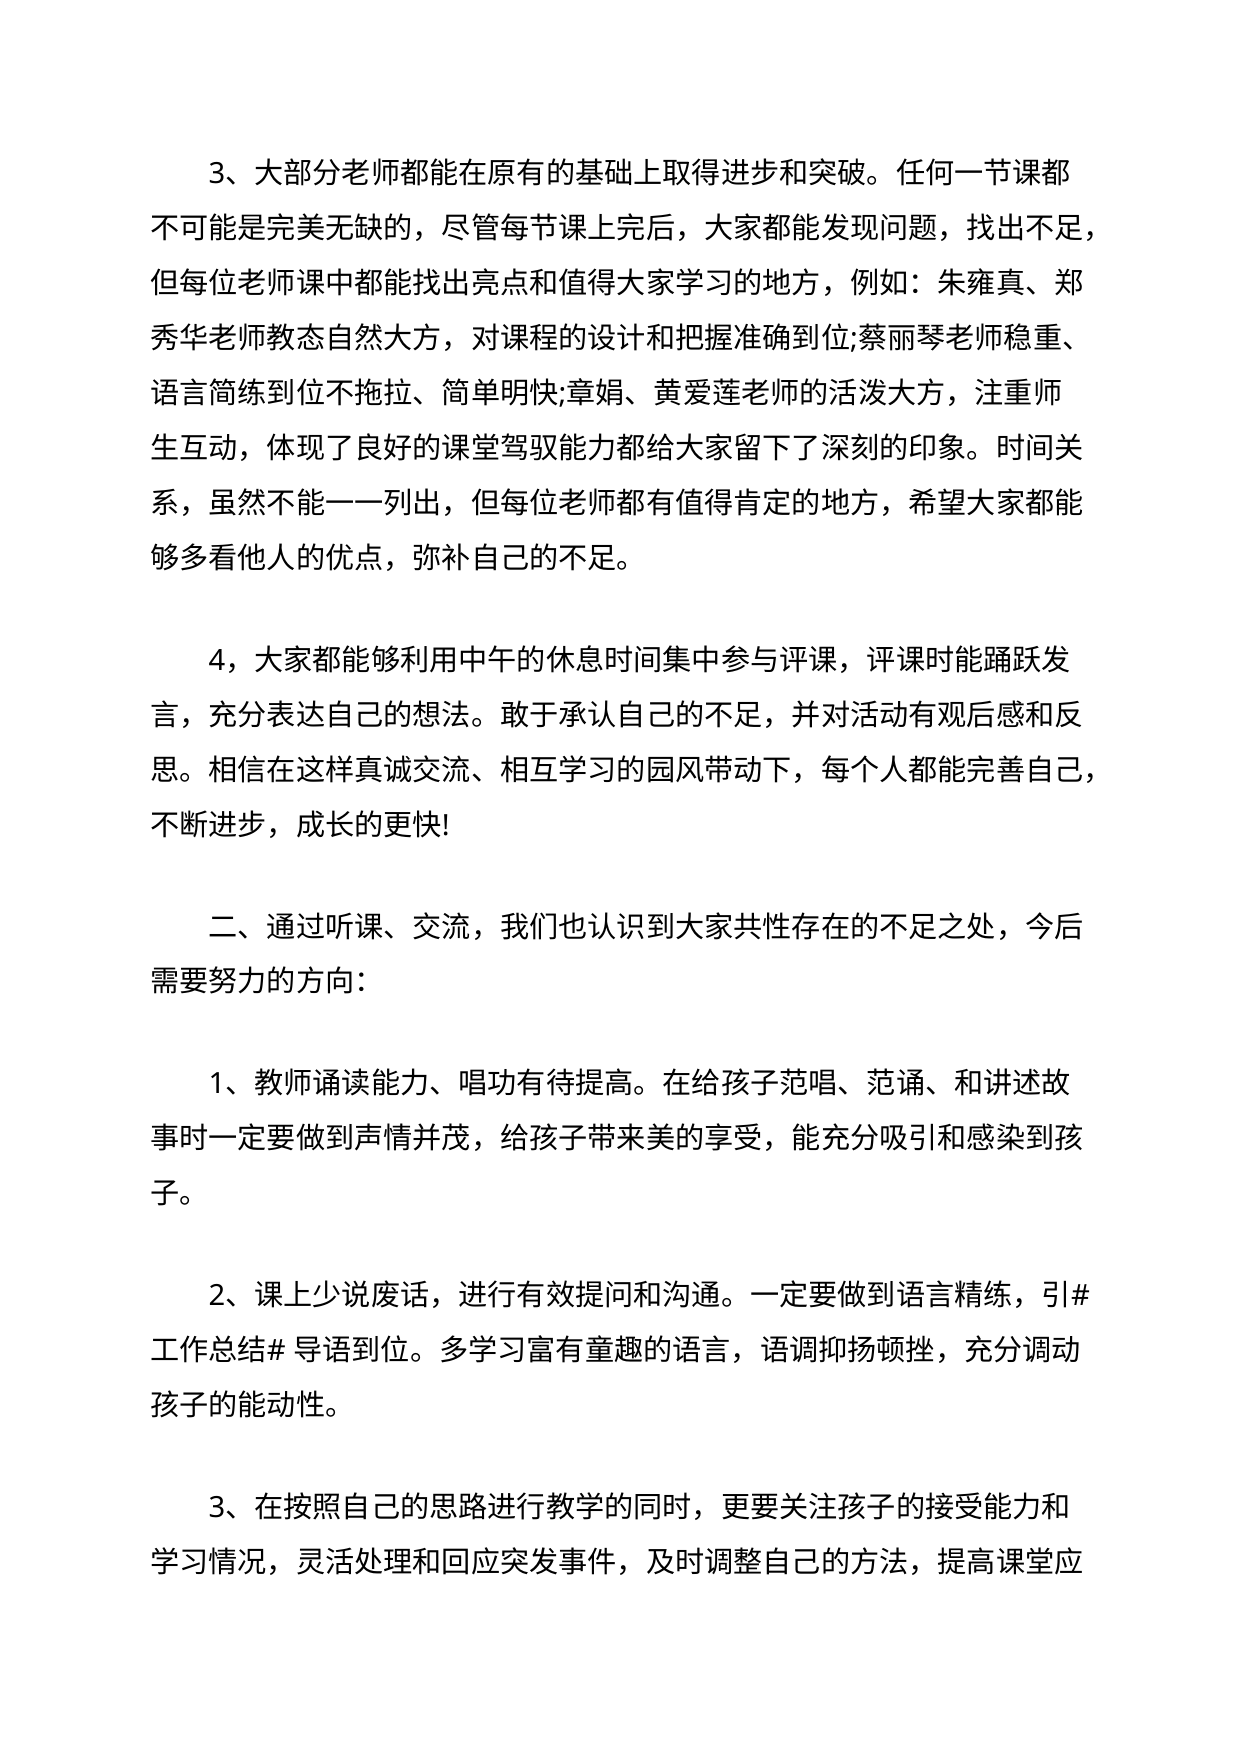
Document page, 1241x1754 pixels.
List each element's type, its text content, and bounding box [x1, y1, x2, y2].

text 1、教师诵读能力、唱功有待提高。在给孩子范唱、范诵、和讲述故事时一定要做到声情并茂，给孩子带来美的享受，能充分吸引和感染到孩子。 [150, 1060, 1090, 1212]
text 2、课上少说废话，进行有效提问和沟通。一定要做到语言精练，引#工作总结# 导语到位。多学习富有童趣的语言，语调抑扬顿挫，充分调动孩子的能动性。 [150, 1271, 1090, 1424]
text 3、大部分老师都能在原有的基础上取得进步和突破。任何一节课都不可能是完美无缺的，尽管每节课上完后，大家都能发现问题，找出不足，但每位老师课中都能找出亮点和值得大家学习的地方，例如：朱雍真、郑秀华老师教态自然大方，对课程的设计和把握准确到位;蔡丽琴老师稳重、语言简练到位不拖拉、简单明快;章娟、黄爱莲老师的活泼大方，注重师生互动，体现了良好的课堂驾驭能力都给大家留下了深刻的印象。时间关系，虽然不能一一列出，但每位老师都有值得肯定的地方，希望大家都能够多看他人的优点，弥补自己的不足。 [150, 150, 1090, 577]
text 二、通过听课、交流，我们也认识到大家共性存在的不足之处，今后需要努力的方向： [150, 903, 1090, 1000]
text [150, 1483, 1090, 1581]
text 4，大家都能够利用中午的休息时间集中参与评课，评课时能踊跃发言，充分表达自己的想法。敢于承认自己的不足，并对活动有观后感和反思。相信在这样真诚交流、相互学习的园风带动下，每个人都能完善自己，不断进步，成长的更快! [150, 636, 1090, 843]
